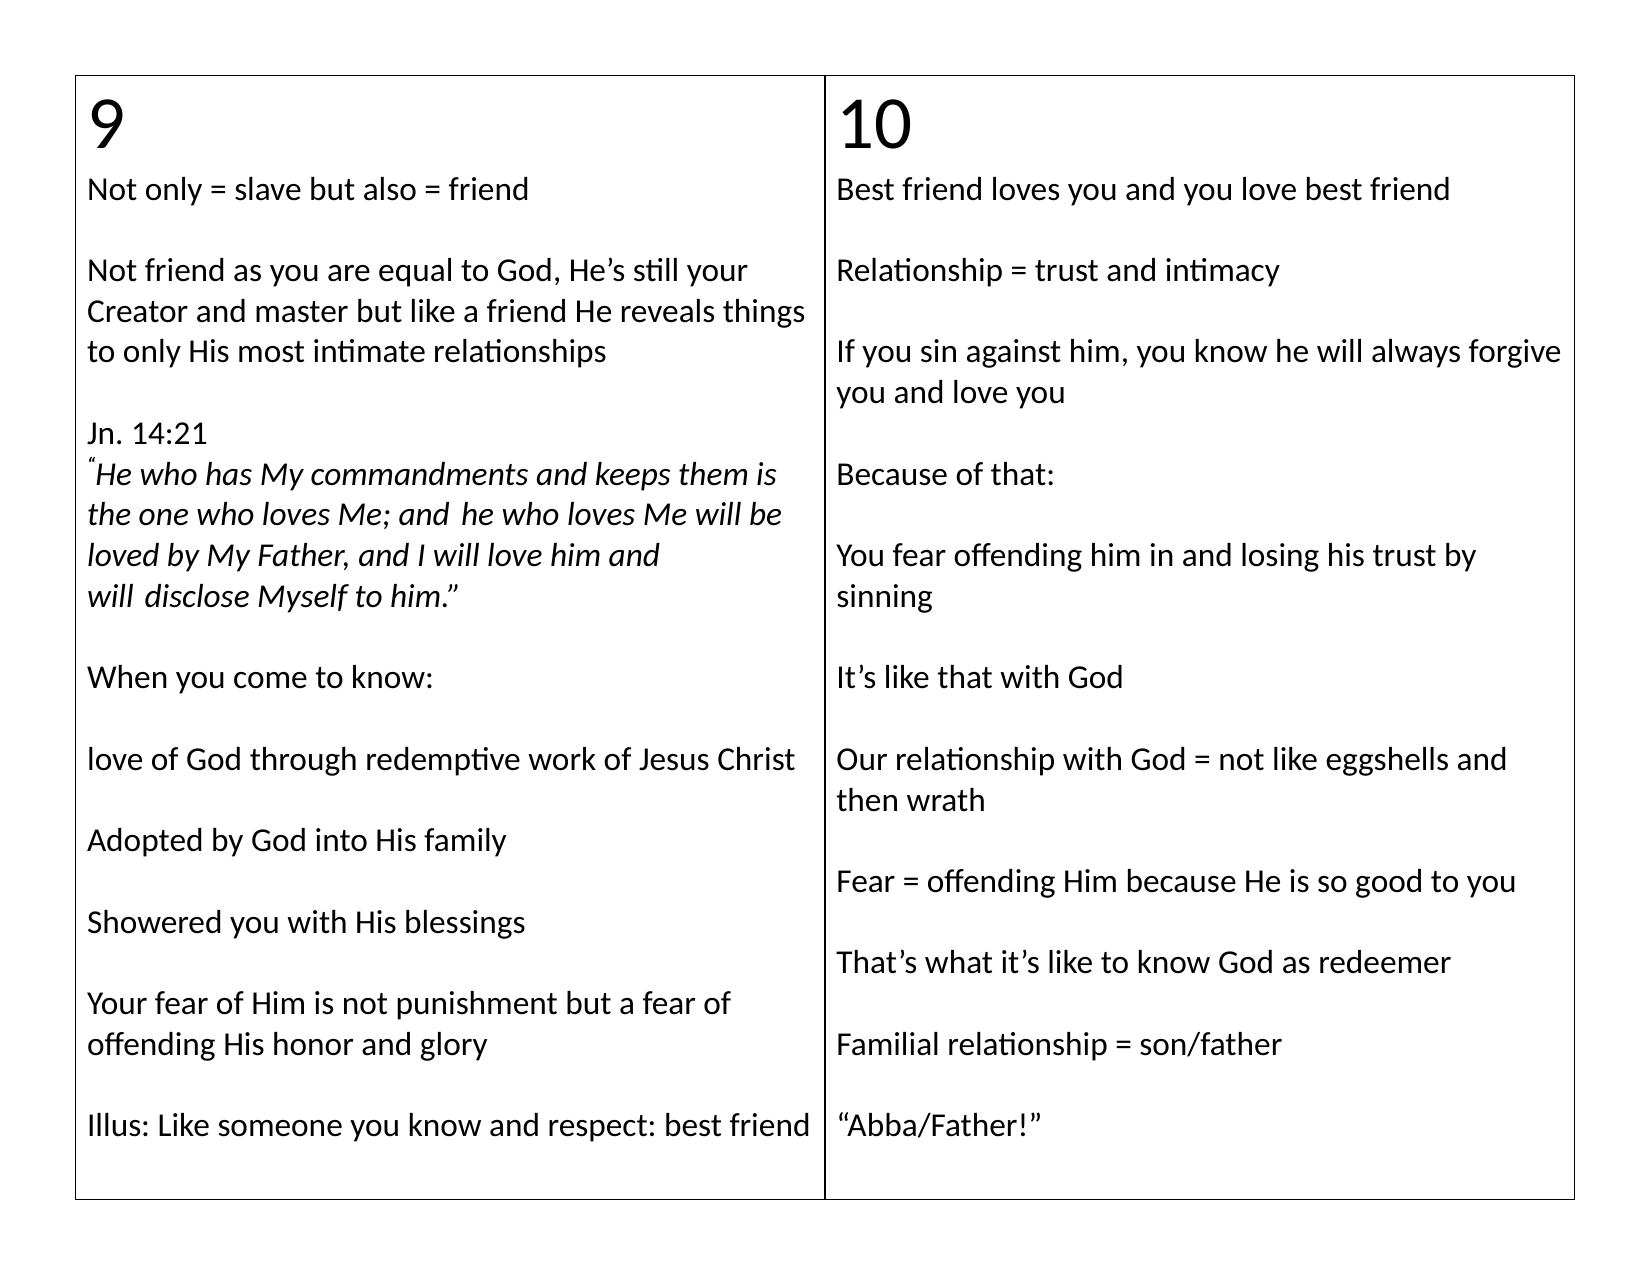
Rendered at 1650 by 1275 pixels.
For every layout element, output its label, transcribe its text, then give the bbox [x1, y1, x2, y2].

table_cell 9 Not only = slave but also = friend Not friend as you are equal to God, He’s still your Creator and master but like a friend He reveals things to only His most intimate relationships Jn. 14:21 “He who has My commandments and keeps them is the one who loves Me; and he who loves Me will be loved by My Father, and I will love him and will disclose Myself to him.” When you come to know: love of God through redemptive work of Jesus Christ Adopted by God into His family Showered you with His blessings Your fear of Him is not punishment but a fear of offending His honor and glory Illus: Like someone you know and respect: best friend [76, 76, 824, 1199]
table_cell 10 Best friend loves you and you love best friend Relationship = trust and intimacy If you sin against him, you know he will always forgive you and love you Because of that: You fear offending him in and losing his trust by sinning It’s like that with God Our relationship with God = not like eggshells and then wrath Fear = offending Him because He is so good to you That’s what it’s like to know God as redeemer Familial relationship = son/father “Abba/Father!” [826, 76, 1574, 1199]
